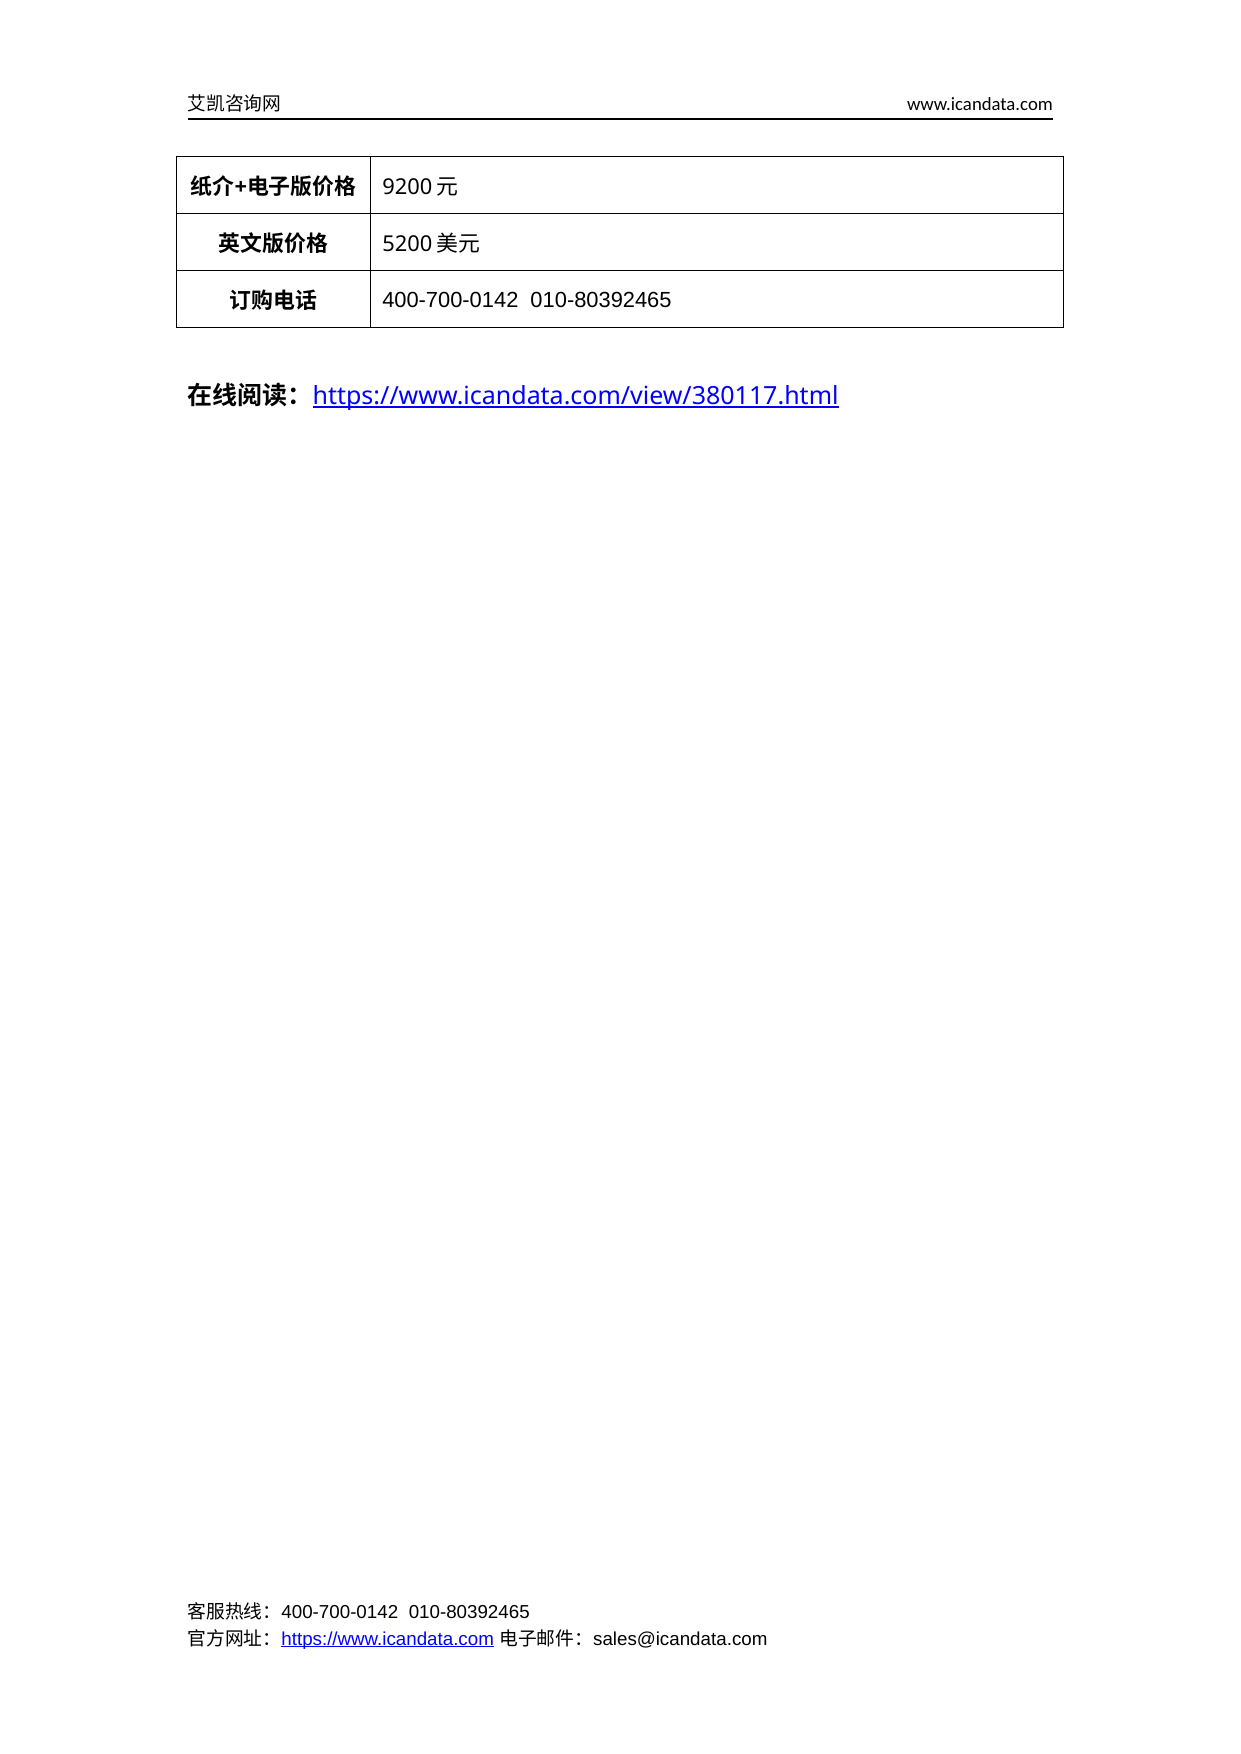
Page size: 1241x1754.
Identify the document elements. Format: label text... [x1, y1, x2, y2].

table_cell 订购电话 [177, 271, 370, 327]
table_cell 9200元 [371, 157, 1063, 213]
text 在线阅读：https://www.icandata.com/view/380117.html [187, 361, 1053, 426]
table_cell 纸介+电子版价格 [177, 157, 370, 213]
table_cell 5200美元 [371, 214, 1063, 270]
table_cell 400-700-0142 010-80392465 [371, 271, 1063, 327]
table_cell 英文版价格 [177, 214, 370, 270]
